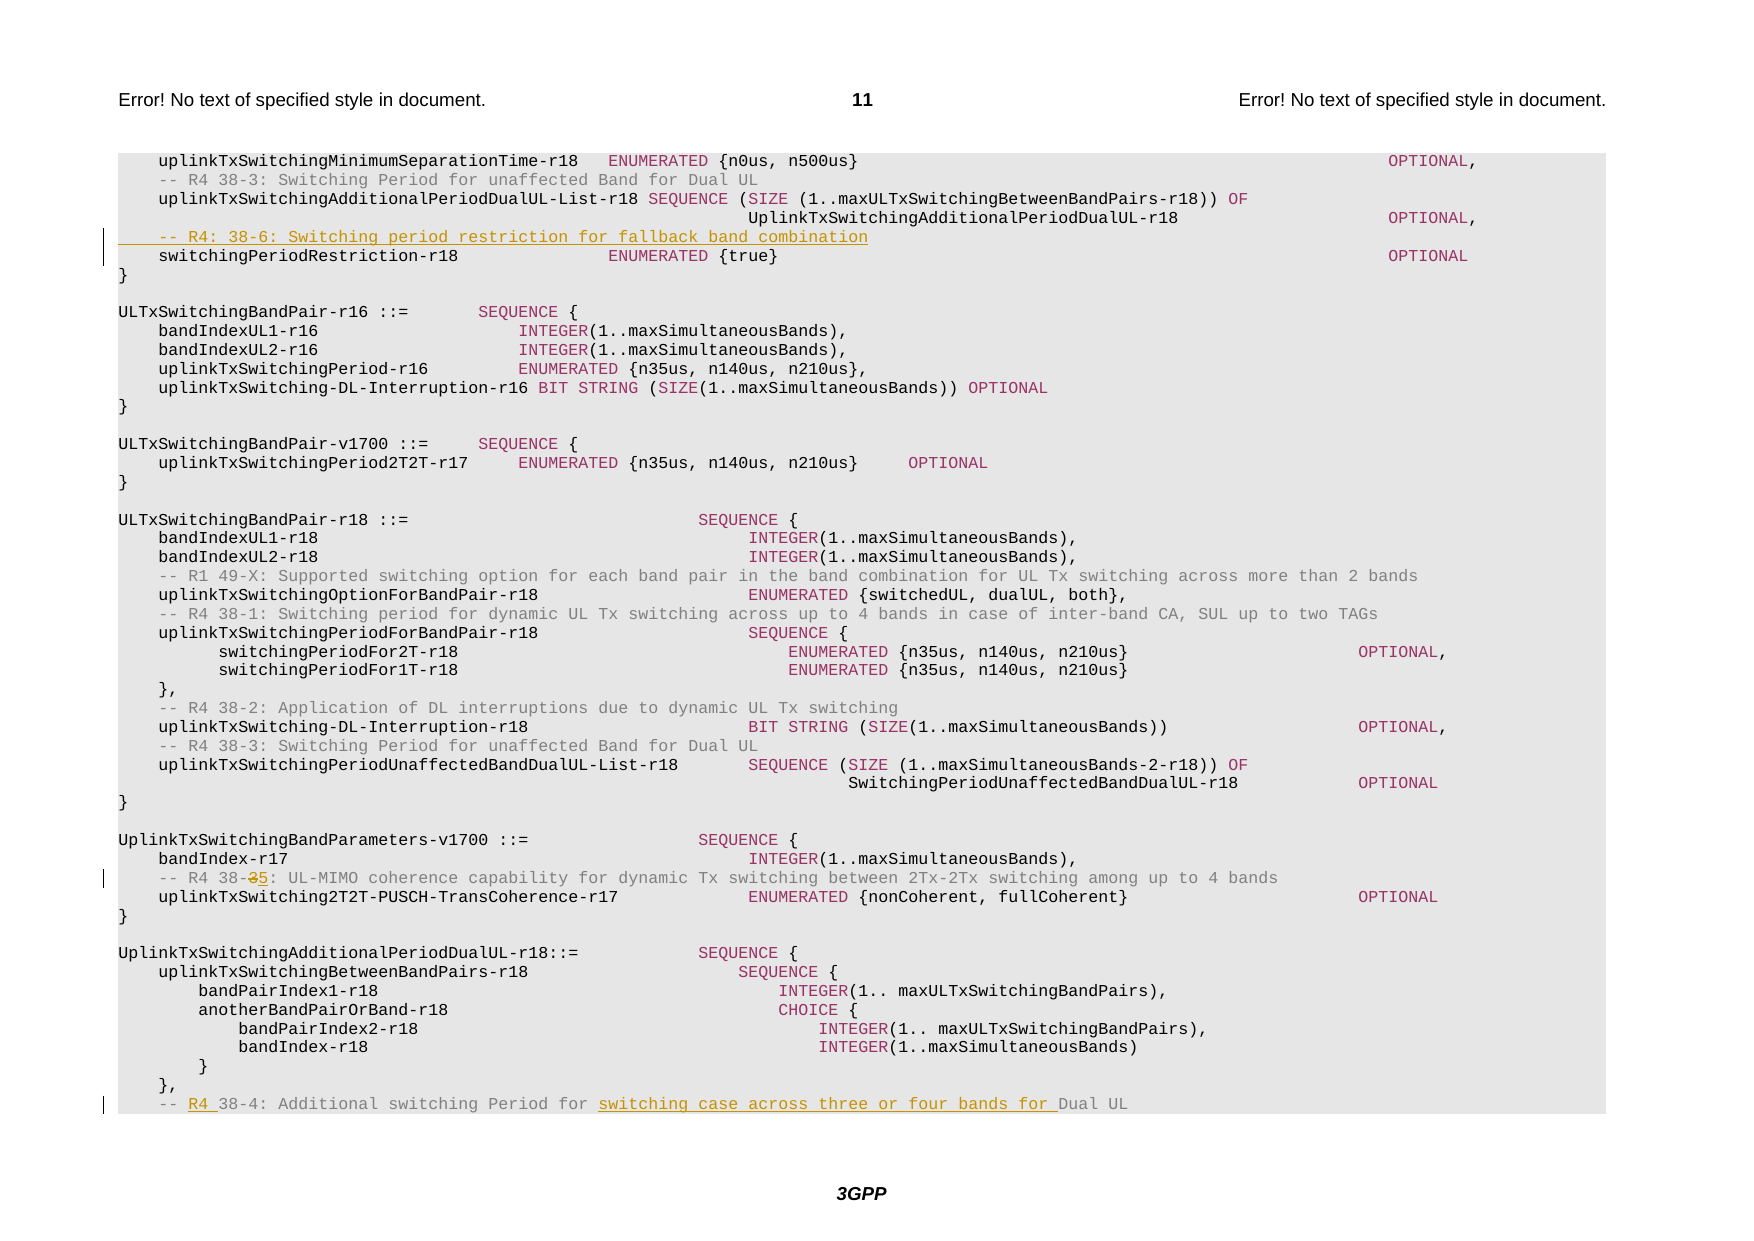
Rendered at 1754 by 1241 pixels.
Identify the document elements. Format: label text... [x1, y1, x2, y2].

text switchingPeriodRestriction-r18 ENUMERATED {true} OPTIONAL [118, 247, 1606, 266]
text bandIndexUL2-r18 INTEGER(1..maxSimultaneousBands), [118, 549, 1606, 568]
text bandIndexUL1-r18 INTEGER(1..maxSimultaneousBands), [118, 530, 1606, 549]
text UplinkTxSwitchingAdditionalPeriodDualUL-r18::= SEQUENCE { [118, 945, 1606, 964]
text SwitchingPeriodUnaffectedBandDualUL-r18 OPTIONAL [118, 775, 1606, 794]
text bandIndexUL1-r16 INTEGER(1..maxSimultaneousBands), [118, 323, 1606, 341]
text anotherBandPairOrBand-r18 CHOICE { [118, 1001, 1606, 1020]
text uplinkTxSwitchingAdditionalPeriodDualUL-List-r18 SEQUENCE (SIZE (1..maxULTxSwitchingBetweenBandPairs-r18)) OF [118, 191, 1606, 209]
text bandIndex-r17 INTEGER(1..maxSimultaneousBands), [118, 851, 1606, 869]
text ULTxSwitchingBandPair-v1700 ::= SEQUENCE { [118, 436, 1606, 454]
text -- R1 49-X: Supported switching option for each band pair in the band combination for UL Tx switching across more than 2 bands [118, 568, 1606, 587]
text ULTxSwitchingBandPair-r18 ::= SEQUENCE { [118, 511, 1606, 530]
text uplinkTxSwitchingPeriod2T2T-r17 ENUMERATED {n35us, n140us, n210us} OPTIONAL [118, 454, 1606, 473]
text UplinkTxSwitchingBandParameters-v1700 ::= SEQUENCE { [118, 832, 1606, 851]
text uplinkTxSwitching-DL-Interruption-r16 BIT STRING (SIZE(1..maxSimultaneousBands)) OPTIONAL [118, 379, 1606, 398]
text }, [118, 681, 1606, 700]
text uplinkTxSwitchingBetweenBandPairs-r18 SEQUENCE { [118, 964, 1606, 982]
text uplinkTxSwitchingPeriod-r16 ENUMERATED {n35us, n140us, n210us}, [118, 360, 1606, 379]
text -- R4 38-1: Switching period for dynamic UL Tx switching across up to 4 bands in case of inter-band CA, SUL up to two TAGs [118, 605, 1606, 624]
text uplinkTxSwitchingPeriodForBandPair-r18 SEQUENCE { [118, 624, 1606, 643]
text bandPairIndex1-r18 INTEGER(1.. maxULTxSwitchingBandPairs), [118, 982, 1606, 1001]
text uplinkTxSwitchingOptionForBandPair-r18 ENUMERATED {switchedUL, dualUL, both}, [118, 587, 1606, 605]
text -- R4 38-3: Switching Period for unaffected Band for Dual UL [118, 172, 1606, 191]
text } [118, 473, 1606, 492]
text uplinkTxSwitching-DL-Interruption-r18 BIT STRING (SIZE(1..maxSimultaneousBands)) OPTIONAL, [118, 718, 1606, 737]
text -- R4 38-: UL-MIMO coherence capability for dynamic Tx switching between 2Tx-2Tx switching among up to 4 bands [118, 869, 1606, 888]
text uplinkTxSwitching2T2T-PUSCH-TransCoherence-r17 ENUMERATED {nonCoherent, fullCoherent} OPTIONAL [118, 888, 1606, 907]
text uplinkTxSwitchingMinimumSeparationTime-r18 ENUMERATED {n0us, n500us} OPTIONAL, [118, 153, 1606, 172]
text -- R4 38-3: Switching Period for unaffected Band for Dual UL [118, 737, 1606, 756]
text } [118, 1058, 1606, 1077]
text uplinkTxSwitchingPeriodUnaffectedBandDualUL-List-r18 SEQUENCE (SIZE (1..maxSimultaneousBands-2-r18)) OF [118, 756, 1606, 775]
text } [118, 794, 1606, 813]
text } [118, 907, 1606, 926]
text } [118, 266, 1606, 285]
text } [118, 398, 1606, 417]
text UplinkTxSwitchingAdditionalPeriodDualUL-r18 OPTIONAL, [118, 209, 1606, 228]
text bandIndexUL2-r16 INTEGER(1..maxSimultaneousBands), [118, 341, 1606, 360]
text ULTxSwitchingBandPair-r16 ::= SEQUENCE { [118, 304, 1606, 323]
text switchingPeriodFor2T-r18 ENUMERATED {n35us, n140us, n210us} OPTIONAL, [118, 643, 1606, 662]
text bandIndex-r18 INTEGER(1..maxSimultaneousBands) [118, 1039, 1606, 1058]
text switchingPeriodFor1T-r18 ENUMERATED {n35us, n140us, n210us} [118, 662, 1606, 681]
text }, [118, 1077, 1606, 1096]
text bandPairIndex2-r18 INTEGER(1.. maxULTxSwitchingBandPairs), [118, 1020, 1606, 1039]
text -- 38-4: Additional switching Period for Dual UL [118, 1096, 1606, 1114]
text -- R4 38-2: Application of DL interruptions due to dynamic UL Tx switching [118, 700, 1606, 718]
